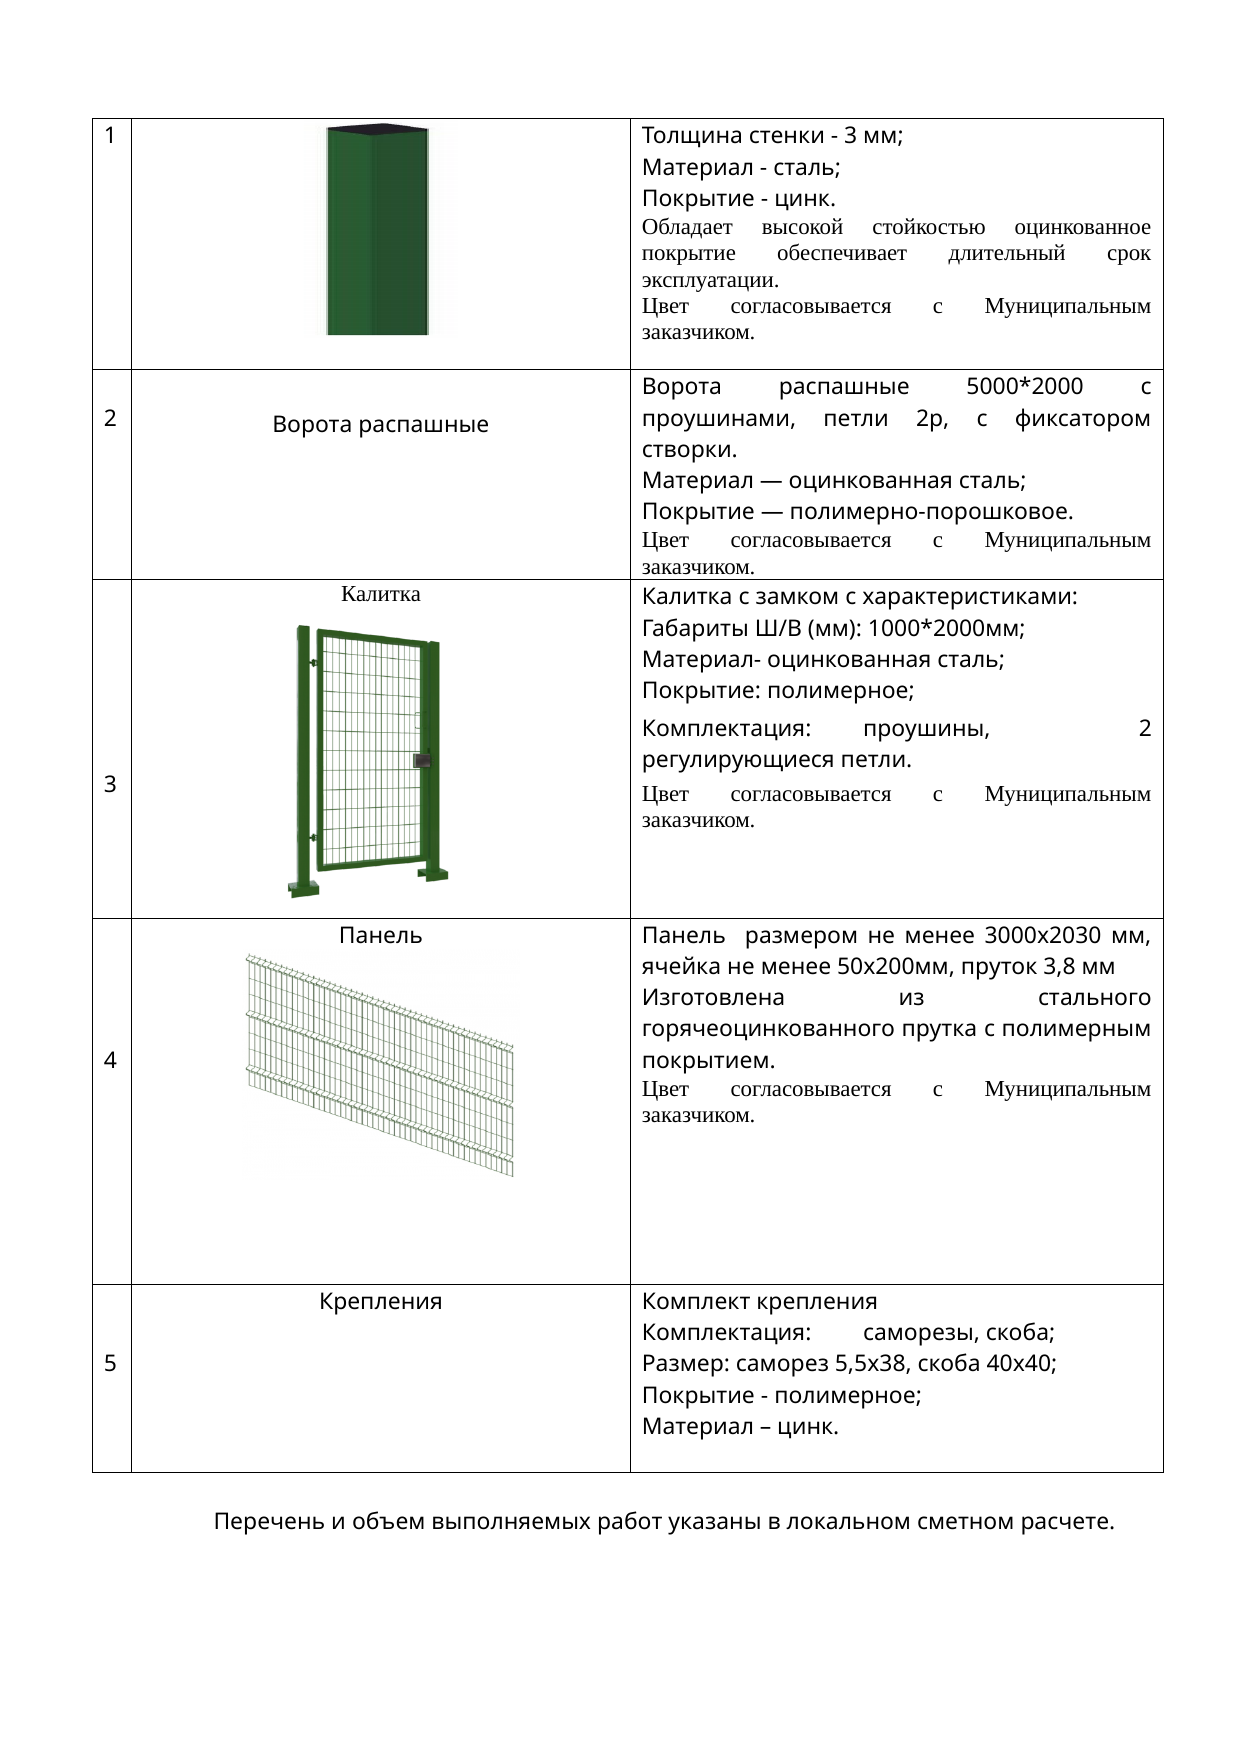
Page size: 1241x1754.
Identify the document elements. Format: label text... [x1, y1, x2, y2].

table_header 1 [93, 119, 131, 369]
table_cell Ворота распашные 5000*2000 с проушинами, петли 2р, с фиксатором створки. Материал — оцинкованная сталь; Покрытие — полимерно-порошковое. Цвет согласовывается с Муниципальным заказчиком. [631, 370, 1163, 579]
table_cell Комплект крепления Комплектация: саморезы, скоба; Размер: саморез 5,5х38, скоба 40х40; Покрытие - полимерное; Материал – цинк. [631, 1285, 1163, 1472]
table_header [631, 119, 1163, 369]
picture [241, 949, 520, 1180]
picture [225, 606, 537, 918]
table_cell 4 [93, 919, 131, 1284]
picture [303, 119, 459, 338]
table_cell Крепления [132, 1285, 630, 1472]
table_cell Панель размером не менее 3000х2030 мм, ячейка не менее 50х200мм, пруток 3,8 мм Изготовлена из стального горячеоцинкованного прутка с полимерным покрытием. Цвет согласовывается с Муниципальным заказчиком. [631, 919, 1163, 1284]
table_cell 3 [93, 580, 131, 917]
table_cell Калитка [132, 580, 630, 917]
table_cell Ворота распашные [132, 370, 630, 579]
table_cell 2 [93, 370, 131, 579]
table_cell 5 [93, 1285, 131, 1472]
table_cell Калитка с замком с характеристиками: Габариты Ш/В (мм): 1000*2000мм; Материал- оцинкованная сталь; Покрытие: полимерное; Комплектация: проушины, 2 регулирующиеся петли. Цвет согласовывается с Муниципальным заказчиком. [631, 580, 1163, 917]
table_header Столб [132, 119, 630, 369]
text Перечень и объем выполняемых работ указаны в локальном сметном расчете. [103, 1504, 1152, 1536]
table_cell Панель [132, 919, 630, 1284]
